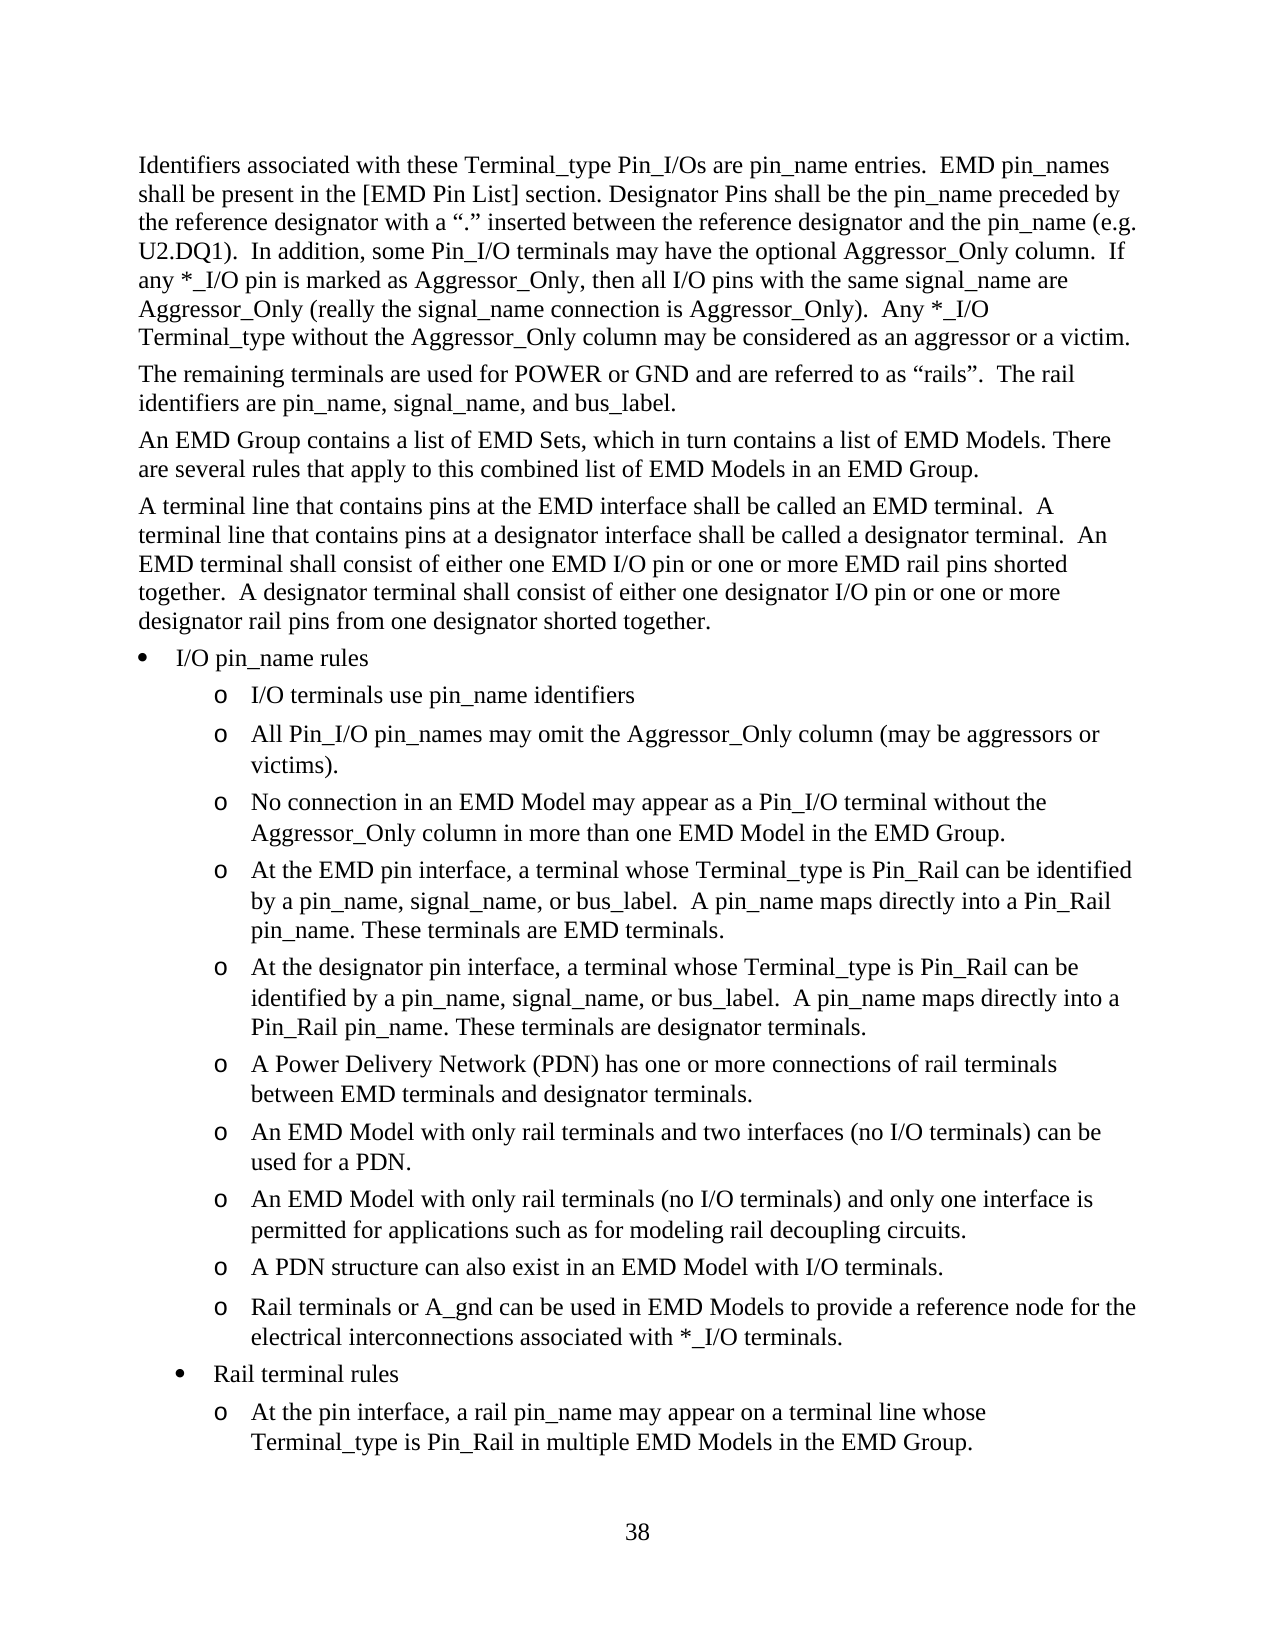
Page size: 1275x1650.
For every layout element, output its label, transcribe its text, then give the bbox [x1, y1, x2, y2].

list At the pin interface, a rail pin_name may appear on a terminal line whose Terminal_type is Pin_Rail in multiple EMD Models in the EMD Group. [213, 1397, 1137, 1456]
list I/O terminals use pin_name identifiers [213, 680, 1137, 711]
list An EMD Model with only rail terminals (no I/O terminals) and only one interface is permitted for applications such as for modeling rail decoupling circuits. [213, 1184, 1137, 1244]
text A terminal line that contains pins at the EMD interface shall be called an EMD terminal. A terminal line that contains pins at a designator interface shall be called a designator terminal. An EMD terminal shall consist of either one EMD I/O pin or one or more EMD rail pins shorted together. A designator terminal shall consist of either one designator I/O pin or one or more designator rail pins from one designator shorted together. [138, 491, 1137, 635]
text The remaining terminals are used for POWER or GND and are referred to as “rails”. The rail identifiers are pin_name, signal_name, and bus_label. [138, 359, 1137, 417]
list A Power Delivery Network (PDN) has one or more connections of rail terminals between EMD terminals and designator terminals. [213, 1049, 1137, 1108]
list An EMD Model with only rail terminals and two interfaces (no I/O terminals) can be used for a PDN. [213, 1117, 1137, 1176]
list At the designator pin interface, a terminal whose Terminal_type is Pin_Rail can be identified by a pin_name, signal_name, or bus_label. A pin_name maps directly into a Pin_Rail pin_name. These terminals are designator terminals. [213, 952, 1137, 1040]
list All Pin_I/O pin_names may omit the Aggressor_Only column (may be aggressors or victims). [213, 719, 1137, 779]
list I/O pin_name rules [138, 643, 1137, 672]
list A PDN structure can also exist in an EMD Model with I/O terminals. [213, 1252, 1137, 1283]
text Identifiers associated with these Terminal_type Pin_I/Os are pin_name entries. EMD pin_names shall be present in the [EMD Pin List] section. Designator Pins shall be the pin_name preceded by the reference designator with a “.” inserted between the reference designator and the pin_name (e.g. U2.DQ1). In addition, some Pin_I/O terminals may have the optional Aggressor_Only column. If any *_I/O pin is marked as Aggressor_Only, then all I/O pins with the same signal_name are Aggressor_Only (really the signal_name connection is Aggressor_Only). Any *_I/O Terminal_type without the Aggressor_Only column may be considered as an aggressor or a victim. [138, 150, 1137, 351]
list No connection in an EMD Model may appear as a Pin_I/O terminal without the Aggressor_Only column in more than one EMD Model in the EMD Group. [213, 787, 1137, 847]
text An EMD Group contains a list of EMD Sets, which in turn contains a list of EMD Models. There are several rules that apply to this combined list of EMD Models in an EMD Group. [138, 425, 1137, 483]
list Rail terminals or A_gnd can be used in EMD Models to provide a reference node for the electrical interconnections associated with *_I/O terminals. [213, 1292, 1137, 1351]
list Rail terminal rules [176, 1359, 1137, 1388]
list At the EMD pin interface, a terminal whose Terminal_type is Pin_Rail can be identified by a pin_name, signal_name, or bus_label. A pin_name maps directly into a Pin_Rail pin_name. These terminals are EMD terminals. [213, 855, 1137, 944]
